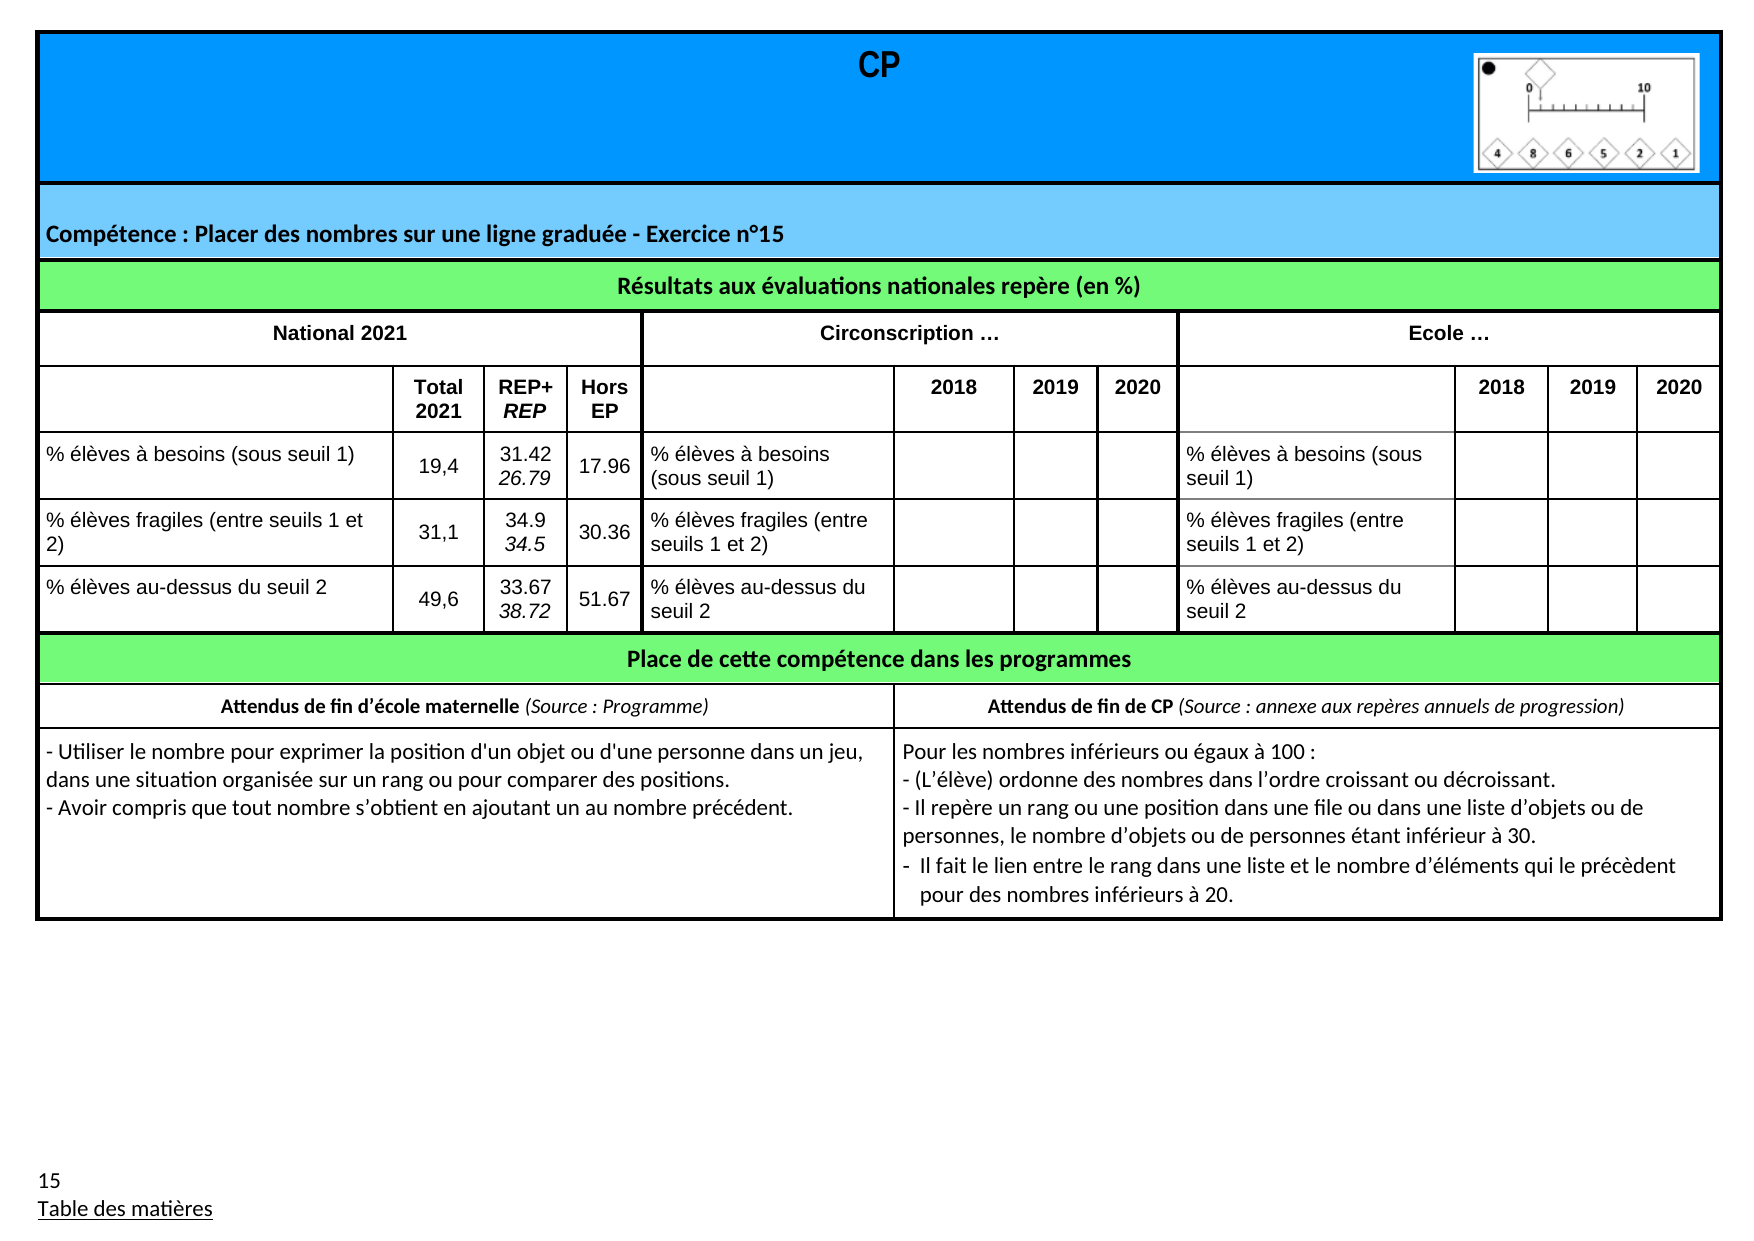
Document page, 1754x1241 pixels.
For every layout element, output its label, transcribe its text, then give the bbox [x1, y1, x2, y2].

table_cell 33.67 38.72 [485, 567, 566, 631]
table_cell 30.36 [568, 500, 640, 564]
table_cell % élèves au-dessus du seuil 2 [40, 567, 392, 631]
table_cell Hors EP [568, 367, 640, 431]
table_cell REP+ REP [485, 367, 566, 431]
table_cell Total 2021 [394, 367, 483, 431]
table_cell Circonscription … [644, 313, 1176, 364]
table_cell Attendus de fin d’école maternelle (Source : Programme) [40, 685, 893, 727]
table_cell [1099, 500, 1176, 564]
table_cell [1456, 500, 1547, 564]
table_cell [1549, 433, 1636, 498]
table_cell 2018 [1456, 367, 1547, 431]
table_cell Compétence : Placer des nombres sur une ligne graduée - Exercice n°15 [40, 185, 1719, 257]
table_cell % élèves au-dessus du seuil 2 [644, 567, 893, 631]
table_cell - Utiliser le nombre pour exprimer la position d'un objet ou d'une personne dans un jeu, dans une situation organisée sur un rang ou pour comparer des positions. - Avoir compris que tout nombre s’obtient en ajoutant un au nombre précédent. [40, 729, 893, 917]
table_cell Ecole … [1180, 313, 1719, 364]
table_cell [895, 567, 1013, 631]
table_cell % élèves fragiles (entre seuils 1 et 2) [644, 500, 893, 564]
table_cell [1549, 567, 1636, 631]
table_cell 31.42 26.79 [485, 433, 566, 498]
table_cell 51.67 [568, 567, 640, 631]
table_cell % élèves au-dessus du seuil 2 [1180, 567, 1454, 631]
table_cell % élèves fragiles (entre seuils 1 et 2) [1180, 500, 1454, 564]
table_cell [644, 367, 893, 431]
table_cell National 2021 [40, 313, 640, 364]
table_cell Attendus de fin de CP (Source : annexe aux repères annuels de progression) [895, 685, 1719, 727]
table_cell 19,4 [394, 433, 483, 498]
table_cell % élèves à besoins (sous seuil 1) [40, 433, 392, 498]
table_cell 17.96 [568, 433, 640, 498]
table_cell 34.9 34.5 [485, 500, 566, 564]
table_cell 2020 [1099, 367, 1176, 431]
table_cell % élèves fragiles (entre seuils 1 et 2) [40, 500, 392, 564]
table_cell [1015, 567, 1096, 631]
table_cell Résultats aux évaluations nationales repère (en %) [40, 262, 1719, 309]
picture [1473, 53, 1700, 173]
table_cell [895, 433, 1013, 498]
table_cell 2019 [1549, 367, 1636, 431]
table_cell [895, 500, 1013, 564]
table_cell [1456, 433, 1547, 498]
table_cell 2020 [1638, 367, 1719, 431]
table_cell 2018 [895, 367, 1013, 431]
table_cell % élèves à besoins (sous seuil 1) [644, 433, 893, 498]
table_cell 31,1 [394, 500, 483, 564]
table_cell [1015, 500, 1096, 564]
table_cell 49,6 [394, 567, 483, 631]
table_cell [1638, 567, 1719, 631]
table_cell Pour les nombres inférieurs ou égaux à 100 : - (L’élève) ordonne des nombres dans l’ordre croissant ou décroissant. - Il repère un rang ou une position dans une file ou dans une liste d’objets ou de personnes, le nombre d’objets ou de personnes étant inférieur à 30. Il fait le lien entre le rang dans une liste et le nombre d’éléments qui le précèdent pour des nombres inférieurs à 20. [895, 729, 1719, 917]
table_cell [40, 367, 392, 431]
table_cell [1099, 433, 1176, 498]
table_cell [1638, 500, 1719, 564]
table_cell [1099, 567, 1176, 631]
table_cell [1456, 567, 1547, 631]
table_cell Place de cette compétence dans les programmes [40, 635, 1719, 682]
table_cell % élèves à besoins (sous seuil 1) [1180, 433, 1454, 498]
table_cell [1638, 433, 1719, 498]
table_cell [1549, 500, 1636, 564]
table_cell [1015, 433, 1096, 498]
table_cell [1180, 367, 1454, 431]
table_cell 2019 [1015, 367, 1096, 431]
table_header CP [40, 34, 1719, 181]
